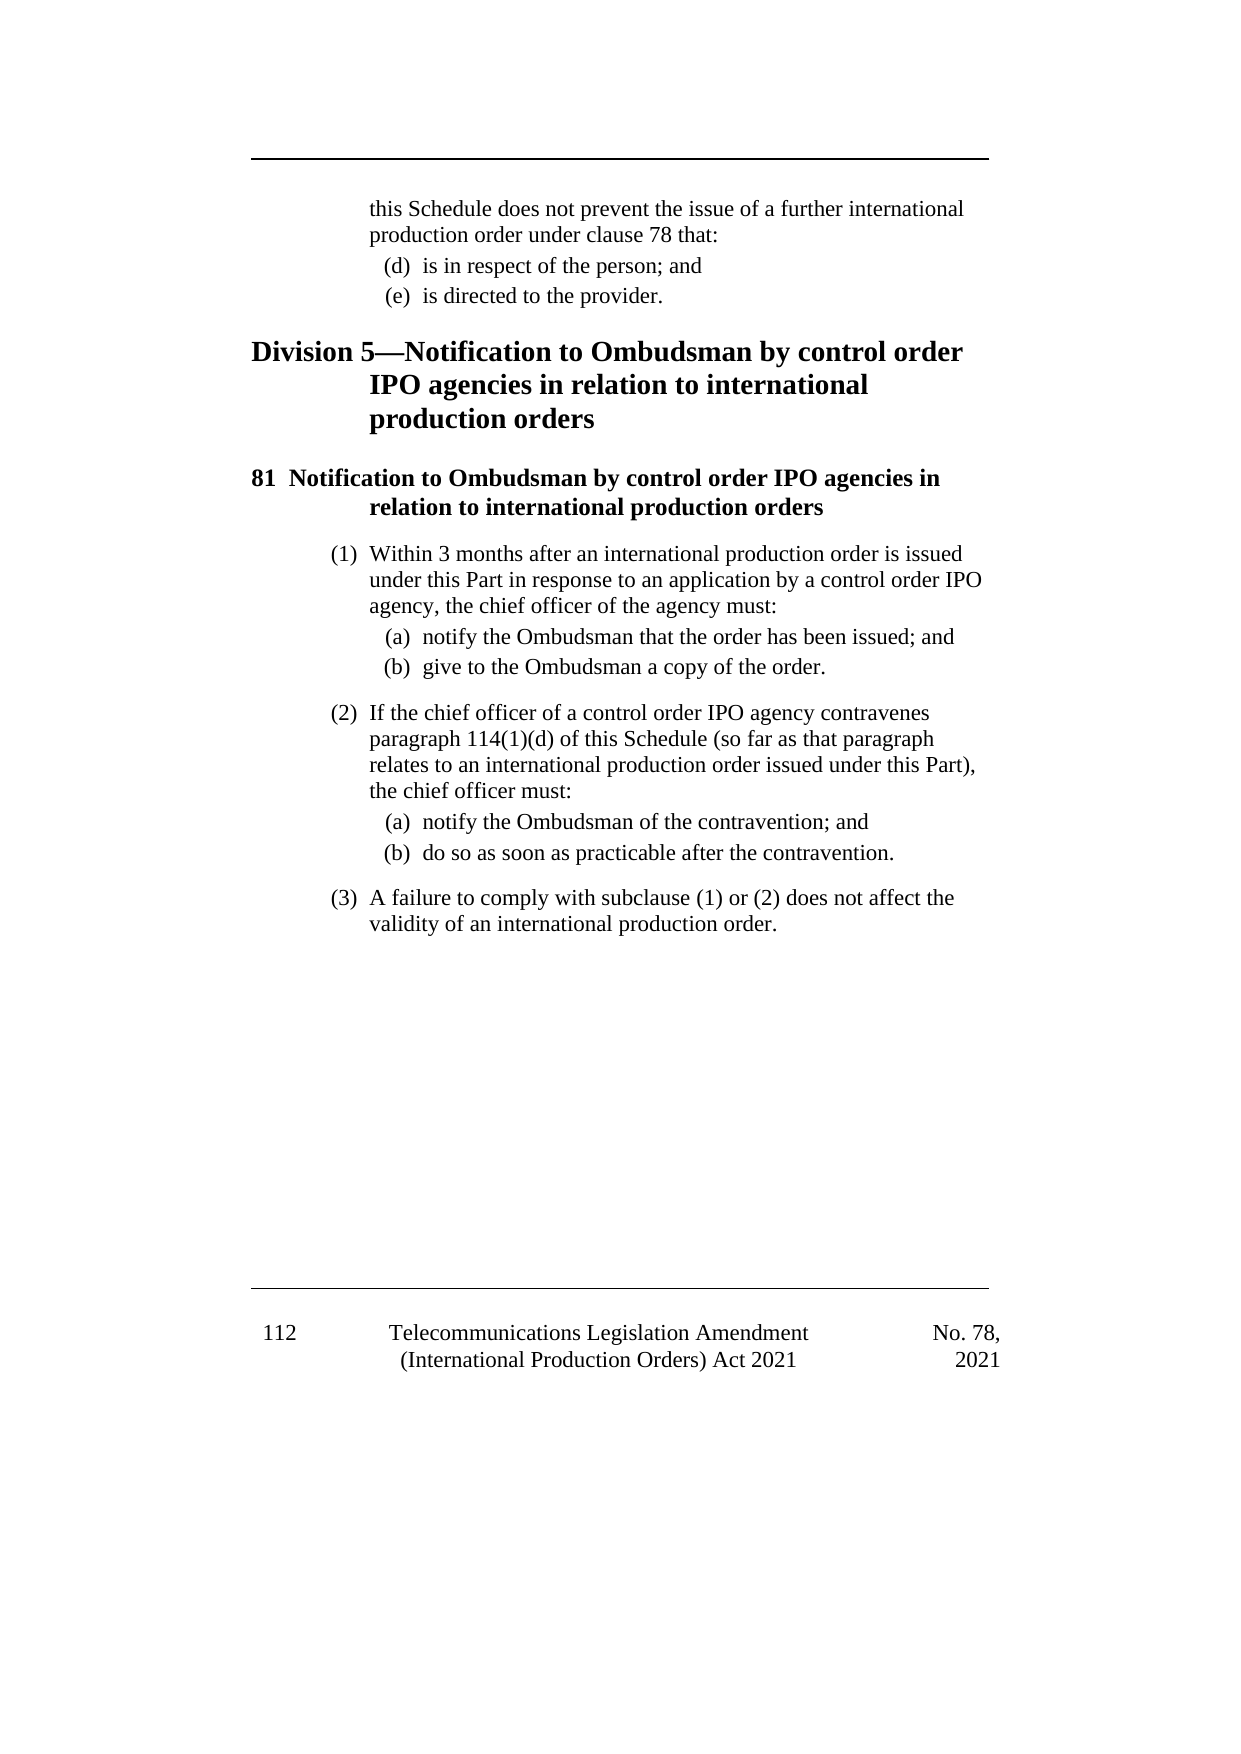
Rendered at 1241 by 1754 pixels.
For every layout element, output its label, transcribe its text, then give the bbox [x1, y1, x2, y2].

text 81 Notification to Ombudsman by control order IPO agencies in relation to international production orders [251, 463, 989, 521]
text (e) is directed to the provider. [251, 282, 989, 309]
text this Schedule does not prevent the issue of a further international production order under clause 78 that: [369, 195, 989, 248]
text Division 5—Notification to Ombudsman by control order IPO agencies in relation to international production orders [251, 334, 989, 434]
text (a) notify the Ombudsman of the contravention; and [251, 808, 989, 834]
text (b) do so as soon as practicable after the contravention. [251, 839, 989, 865]
text (3) A failure to comply with subclause (1) or (2) does not affect the validity of an international production order. [251, 884, 989, 936]
text (d) is in respect of the person; and [251, 252, 989, 278]
text (a) notify the Ombudsman that the order has been issued; and [251, 623, 989, 649]
text (2) If the chief officer of a control order IPO agency contravenes paragraph 114(1)(d) of this Schedule (so far as that paragraph relates to an international production order issued under this Part), the chief officer must: [251, 698, 989, 804]
text (b) give to the Ombudsman a copy of the order. [251, 653, 989, 680]
text (1) Within 3 months after an international production order is issued under this Part in response to an application by a control order IPO agency, the chief officer of the agency must: [251, 540, 989, 619]
